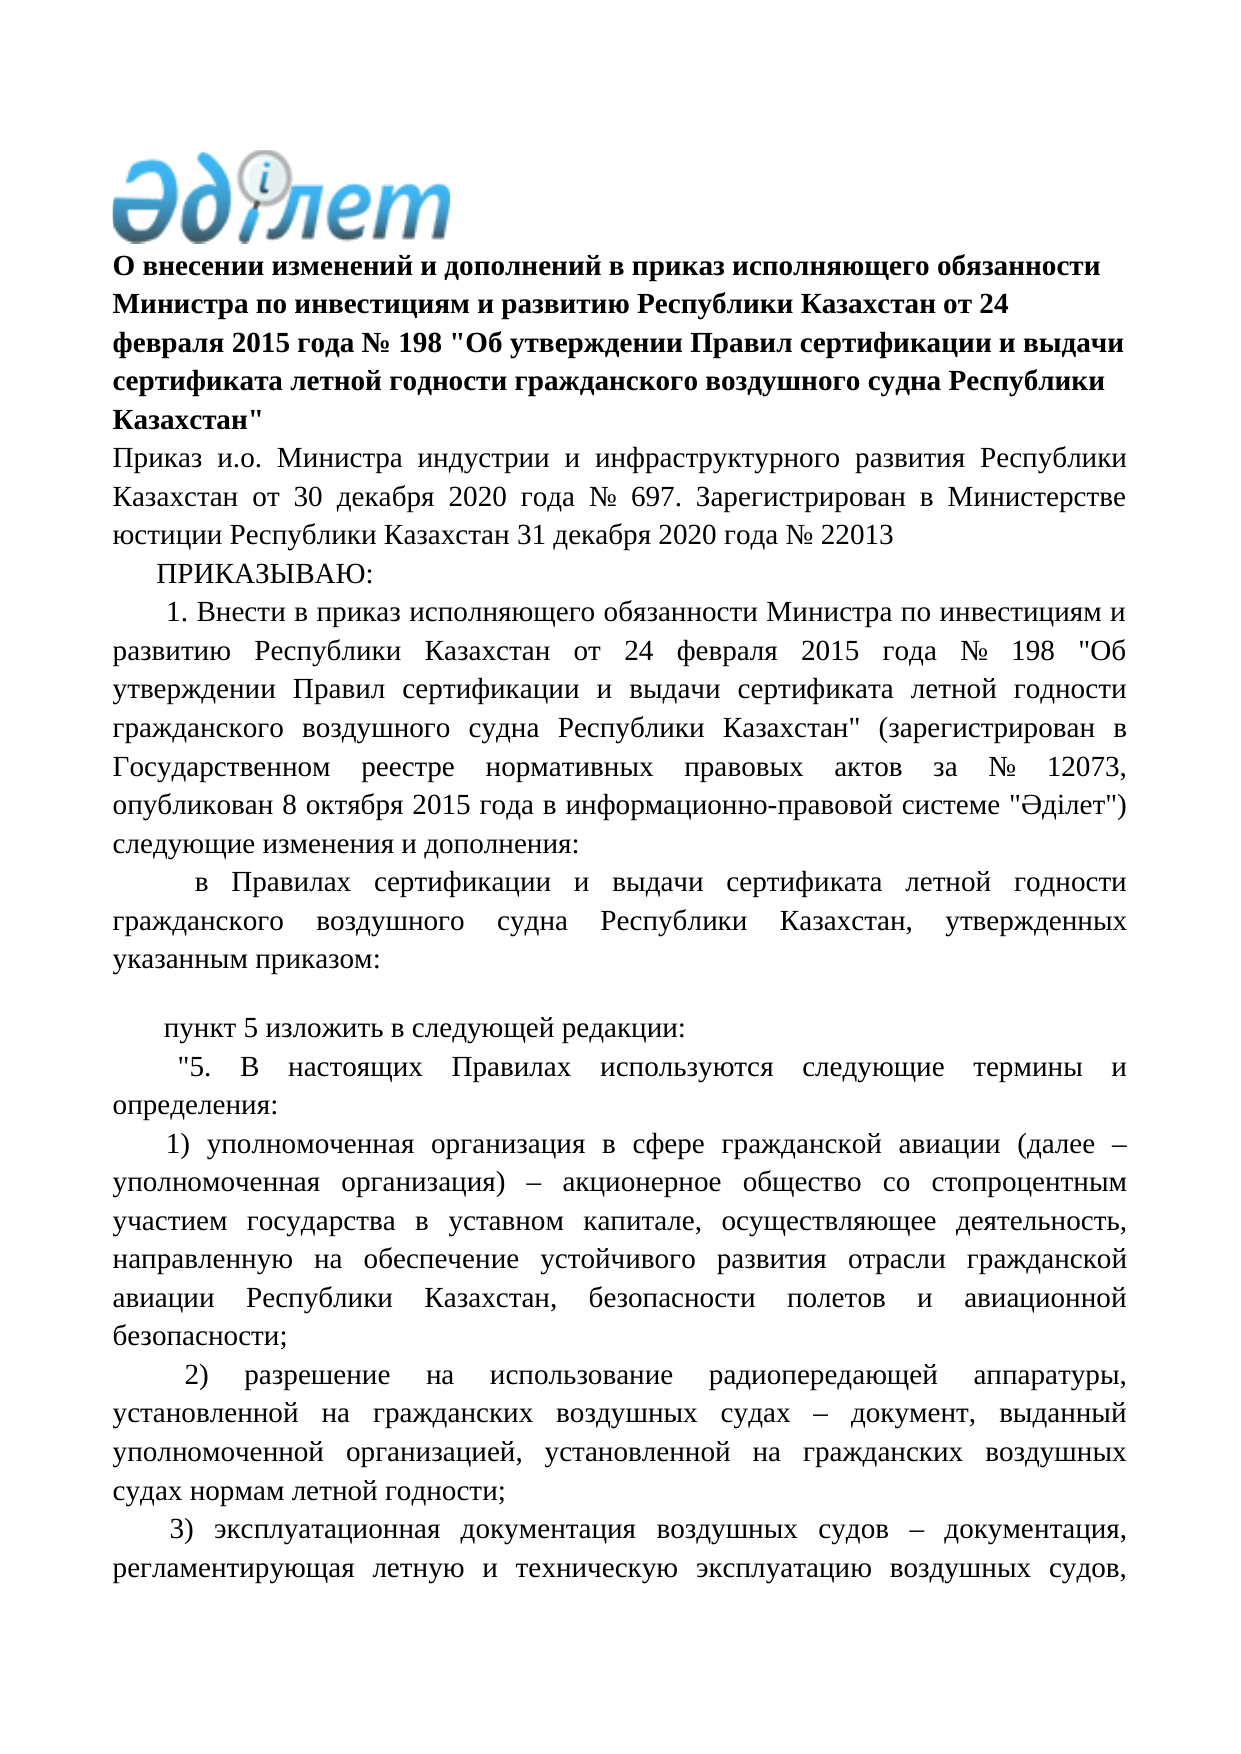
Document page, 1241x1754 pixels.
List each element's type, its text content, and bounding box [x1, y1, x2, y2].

text "5. В настоящих Правилах используются следующие термины и определения: [112, 1049, 1128, 1121]
text О внесении изменений и дополнений в приказ исполняющего обязанности Министра по инвестициям и развитию Республики Казахстан от 24 февраля 2015 года № 198 "Об утверждении Правил сертификации и выдачи сертификата летной годности гражданского воздушного судна Республики Казахстан" [112, 248, 1128, 435]
text 1. Внести в приказ исполняющего обязанности Министра по инвестициям и развитию Республики Казахстан от 24 февраля 2015 года № 198 "Об утверждении Правил сертификации и выдачи сертификата летной годности гражданского воздушного судна Республики Казахстан" (зарегистрирован в Государственном реестре нормативных правовых актов за № 12073, опубликован 8 октября 2015 года в информационно-правовой системе "Әділет") следующие изменения и дополнения: [112, 594, 1128, 859]
text пункт 5 изложить в следующей редакции: [112, 1010, 1128, 1044]
text 2) разрешение на использование радиопередающей аппаратуры, установленной на гражданских воздушных судах – документ, выданный уполномоченной организацией, установленной на гражданских воздушных судах нормам летной годности; [112, 1357, 1128, 1506]
text ПРИКАЗЫВАЮ: [112, 556, 1128, 589]
text Приказ и.о. Министра индустрии и инфраструктурного развития Республики Казахстан от 30 декабря 2020 года № 697. Зарегистрирован в Министерстве юстиции Республики Казахстан 31 декабря 2020 года № 22013 [112, 440, 1128, 551]
picture [112, 150, 451, 244]
text в Правилах сертификации и выдачи сертификата летной годности гражданского воздушного судна Республики Казахстан, утвержденных указанным приказом: [112, 864, 1128, 975]
text 1) уполномоченная организация в сфере гражданской авиации (далее – уполномоченная организация) – акционерное общество со стопроцентным участием государства в уставном капитале, осуществляющее деятельность, направленную на обеспечение устойчивого развития отрасли гражданской авиации Республики Казахстан, безопасности полетов и авиационной безопасности; [112, 1126, 1128, 1352]
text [112, 1511, 1128, 1583]
